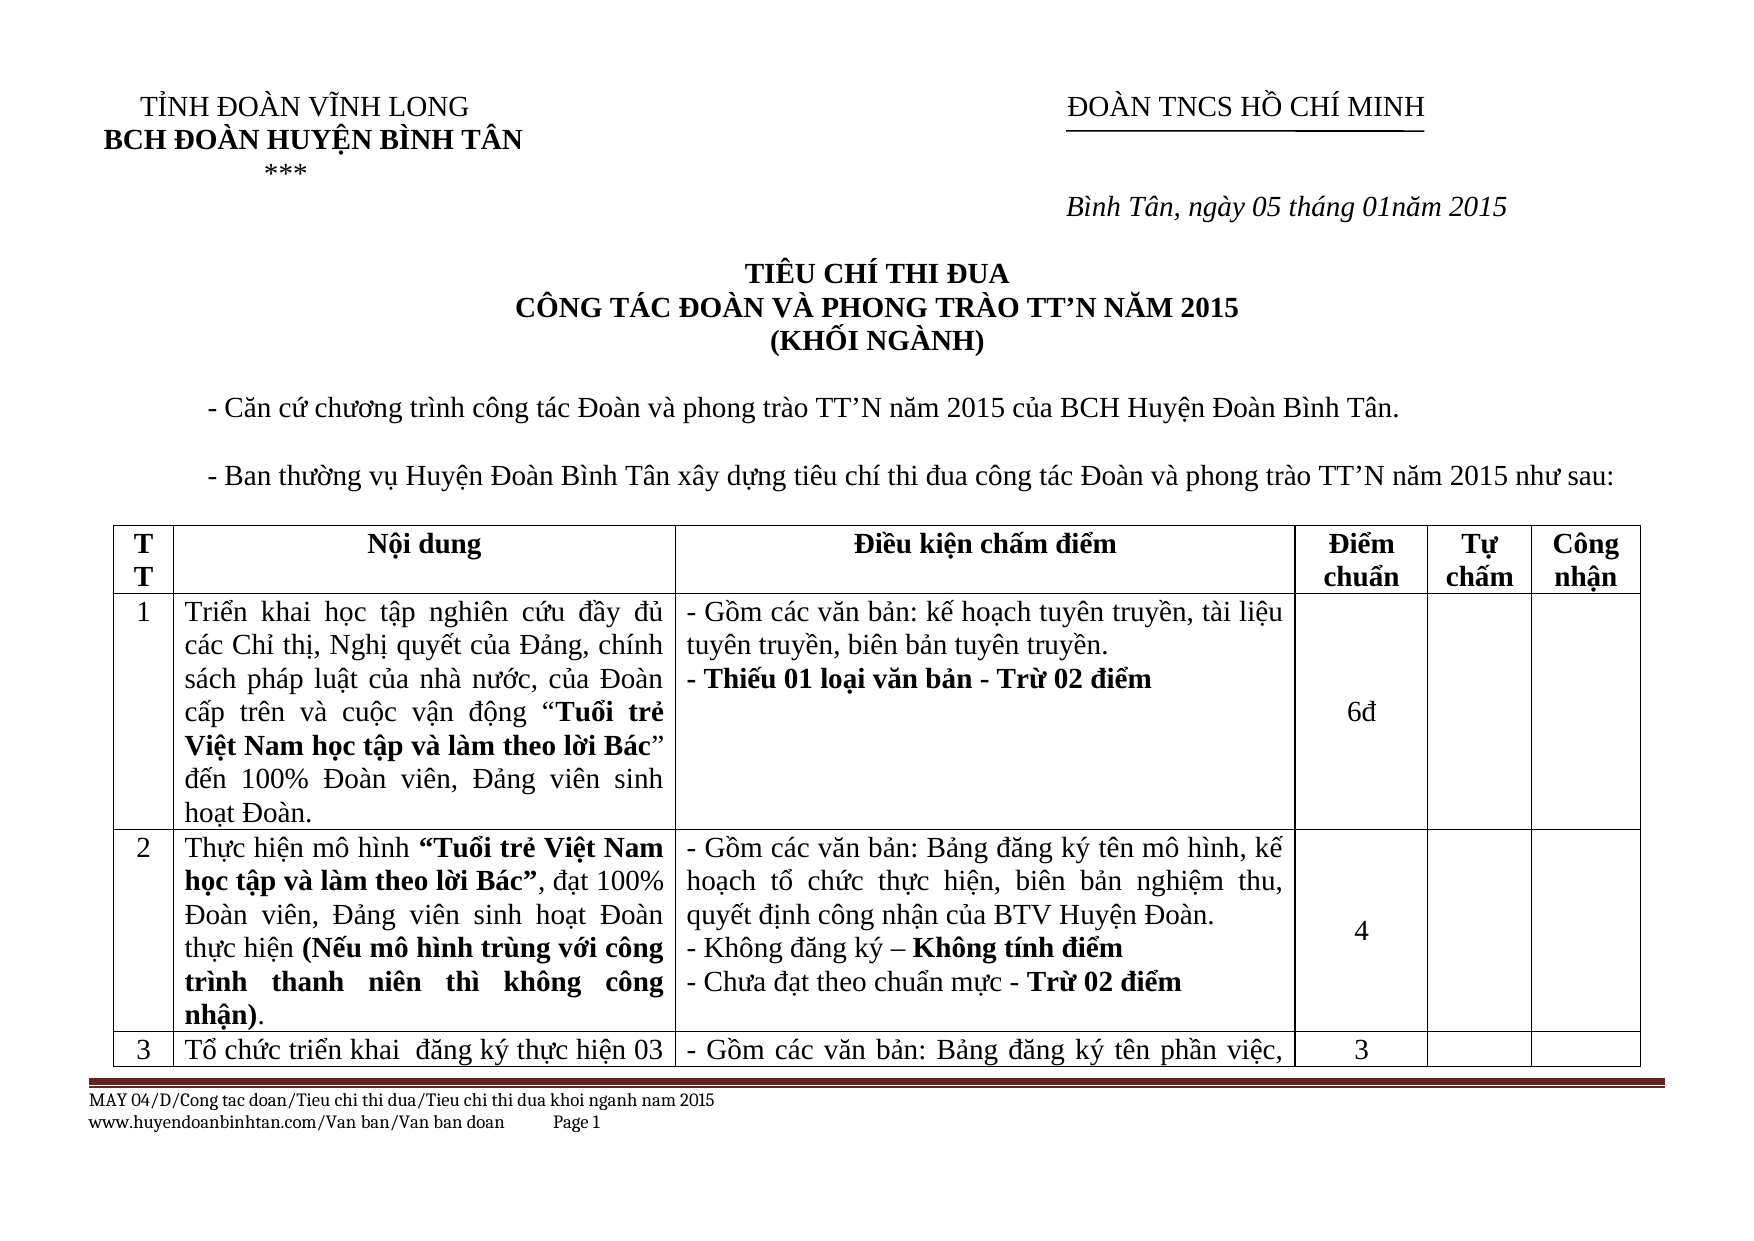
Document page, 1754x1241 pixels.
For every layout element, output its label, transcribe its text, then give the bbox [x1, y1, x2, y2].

table_cell 2 [114, 830, 173, 1031]
text - Ban thường vụ Huyện Đoàn Bình Tân xây dựng tiêu chí thi đua công tác Đoàn và phong trào TT’N năm 2015 như sau: [89, 458, 1665, 491]
text TỈNH ĐOÀN VĨNH LONG ĐOÀN TNCS HỒ CHÍ MINH [89, 89, 1665, 122]
table_header Tự chấm [1428, 526, 1531, 593]
table_header TT [114, 526, 173, 593]
text - Căn cứ chương trình công tác Đoàn và phong trào TT’N năm 2015 của BCH Huyện Đoàn Bình Tân. [89, 391, 1665, 424]
table_cell [1428, 830, 1531, 1031]
table_cell [1532, 830, 1640, 1031]
text TIÊU CHÍ THI ĐUA [89, 256, 1665, 290]
table_cell 6đ [1296, 594, 1427, 829]
table_cell [1532, 1032, 1640, 1066]
table_cell 4 [1296, 830, 1427, 1031]
table_cell - Gồm các văn bản: kế hoạch tuyên truyền, tài liệu tuyên truyền, biên bản tuyên truyền. - Thiếu 01 loại văn bản - Trừ 02 điểm [676, 594, 1294, 829]
table_header Công nhận [1532, 526, 1640, 593]
table_cell [1532, 594, 1640, 829]
table_cell - Gồm các văn bản: Bảng đăng ký tên mô hình, kế hoạch tổ chức thực hiện, biên bản nghiệm thu, quyết định công nhận của BTV Huyện Đoàn. - Không đăng ký – Không tính điểm - Chưa đạt theo chuẩn mực - Trừ 02 điểm [676, 830, 1294, 1031]
table_cell [1428, 594, 1531, 829]
table_cell 3 [114, 1032, 173, 1066]
table_header Điều kiện chấm điểm [676, 526, 1294, 593]
text BCH ĐOÀN HUYỆN BÌNH TÂN [89, 122, 1665, 156]
table_cell [1428, 1032, 1531, 1066]
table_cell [174, 1032, 675, 1066]
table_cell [676, 1032, 1294, 1066]
text CÔNG TÁC ĐOÀN VÀ PHONG TRÀO TT’N NĂM 2015 [89, 290, 1665, 323]
text *** [89, 156, 1665, 189]
table_cell Thực hiện mô hình “Tuổi trẻ Việt Nam học tập và làm theo lời Bác”, đạt 100% Đoàn viên, Đảng viên sinh hoạt Đoàn thực hiện (Nếu mô hình trùng với công trình thanh niên thì không công nhận). [174, 830, 675, 1031]
table_cell 3 [1296, 1032, 1427, 1066]
text (KHỐI NGÀNH) [89, 323, 1665, 357]
table_cell 1 [114, 594, 173, 829]
table_header Điểm chuẩn [1296, 526, 1427, 593]
text Bình Tân, ngày 05 tháng 01năm 2015 [89, 189, 1665, 223]
table_header Nội dung [174, 526, 675, 593]
table_cell Triển khai học tập nghiên cứu đầy đủ các Chỉ thị, Nghị quyết của Đảng, chính sách pháp luật của nhà nước, của Đoàn cấp trên và cuộc vận động “Tuổi trẻ Việt Nam học tập và làm theo lời Bác” đến 100% Đoàn viên, Đảng viên sinh hoạt Đoàn. [174, 594, 675, 829]
